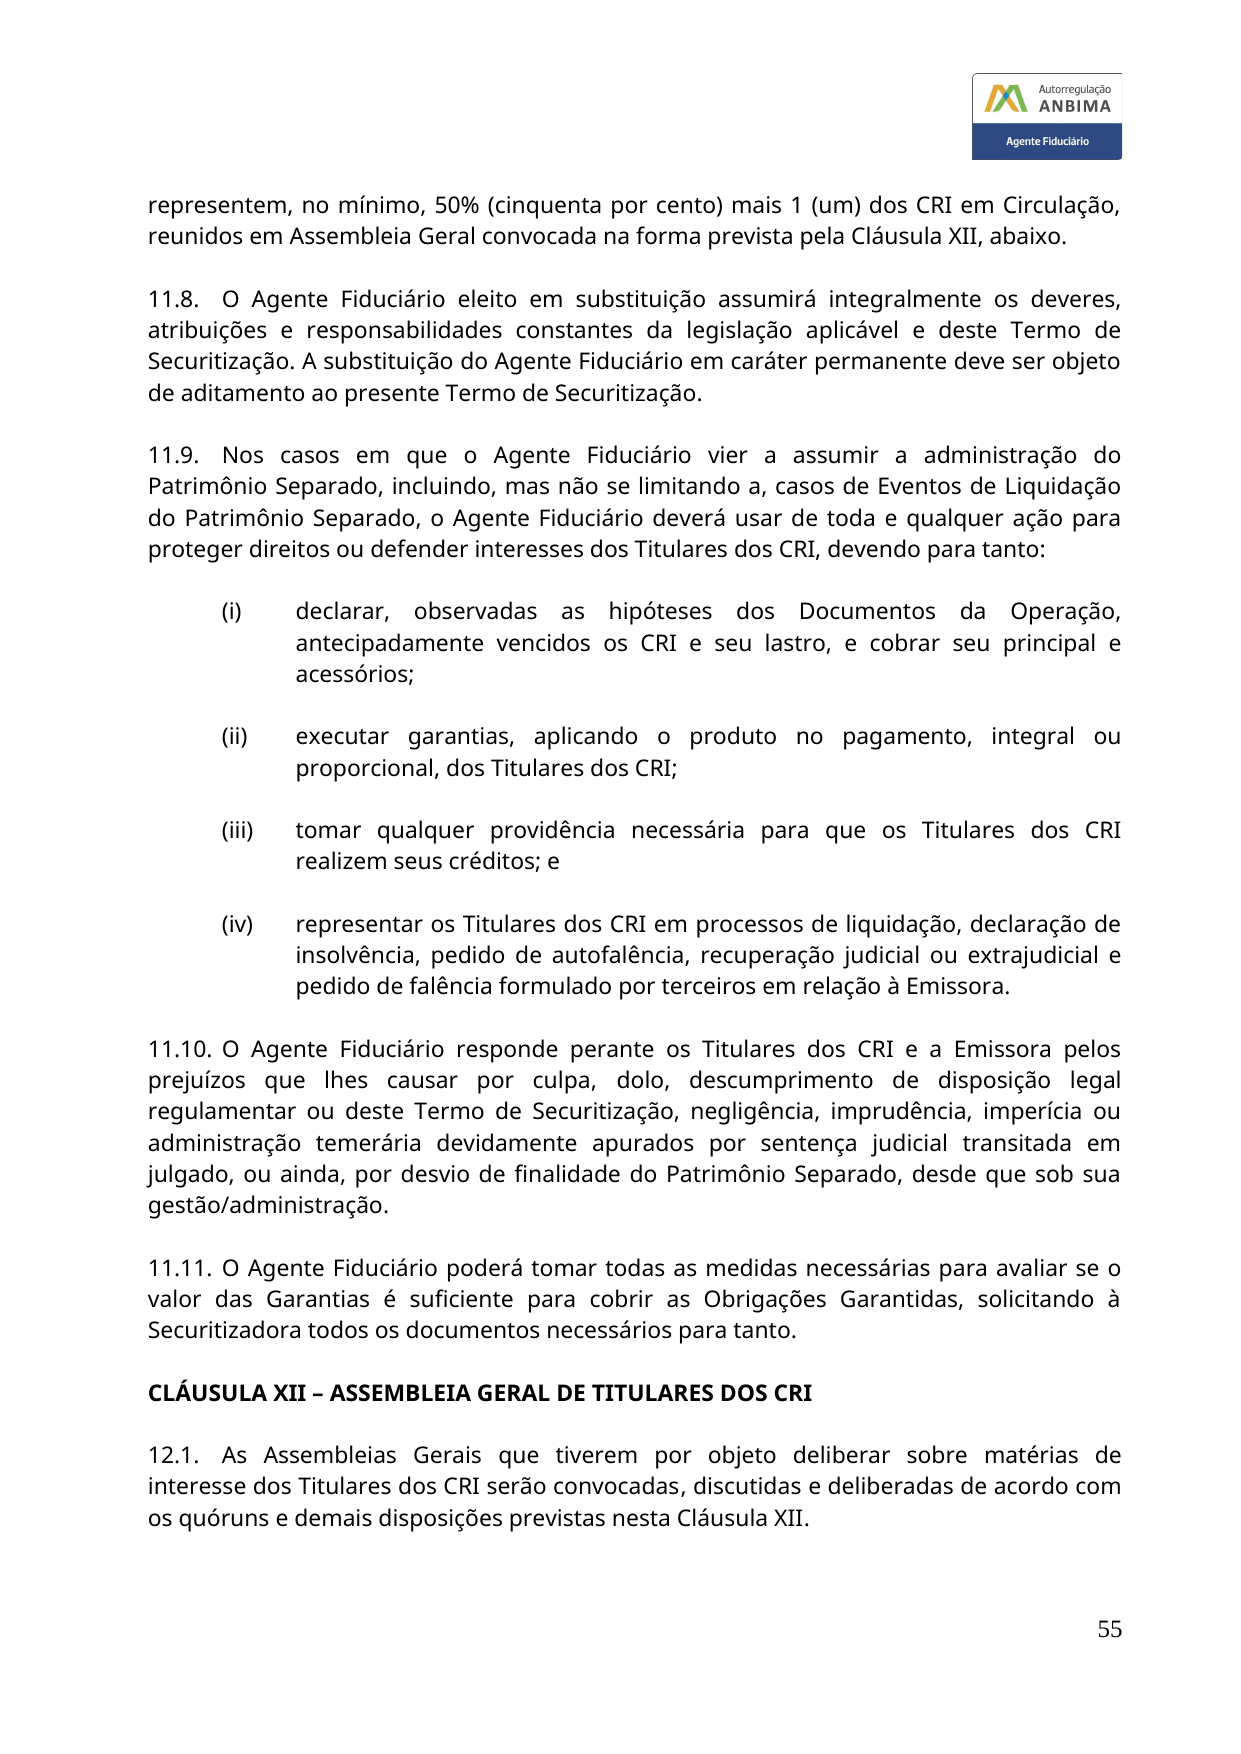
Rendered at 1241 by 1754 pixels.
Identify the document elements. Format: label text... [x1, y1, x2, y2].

list O Agente Fiduciário eleito em substituição assumirá integralmente os deveres, atribuições e responsabilidades constantes da legislação aplicável e deste Termo de Securitização. A substituição do Agente Fiduciário em caráter permanente deve ser objeto de aditamento ao presente Termo de Securitização. [148, 282, 1122, 407]
list executar garantias, aplicando o produto no pagamento, integral ou proporcional, dos Titulares dos CRI; [222, 720, 1122, 782]
list representar os Titulares dos CRI em processos de liquidação, declaração de insolvência, pedido de autofalência, recuperação judicial ou extrajudicial e pedido de falência formulado por terceiros em relação à Emissora. [222, 907, 1122, 1001]
list As Assembleias Gerais que tiverem por objeto deliberar sobre matérias de interesse dos Titulares dos CRI serão convocadas, discutidas e deliberadas de acordo com os quóruns e demais disposições previstas nesta Cláusula XII. [148, 1438, 1122, 1532]
list O Agente Fiduciário poderá tomar todas as medidas necessárias para avaliar se o valor das Garantias é suficiente para cobrir as Obrigações Garantidas, solicitando à Securitizadora todos os documentos necessários para tanto. [148, 1251, 1122, 1345]
picture [972, 73, 1123, 160]
list declarar, observadas as hipóteses dos Documentos da Operação, antecipadamente vencidos os CRI e seu lastro, e cobrar seu principal e acessórios; [222, 595, 1122, 688]
subtitle CLÁUSULA XII – ASSEMBLEIA GERAL DE TITULARES DOS CRI [148, 1376, 1122, 1407]
list tomar qualquer providência necessária para que os Titulares dos CRI realizem seus créditos; e [222, 813, 1122, 876]
list O Agente Fiduciário responde perante os Titulares dos CRI e a Emissora pelos prejuízos que lhes causar por culpa, dolo, descumprimento de disposição legal regulamentar ou deste Termo de Securitização, negligência, imprudência, imperícia ou administração temerária devidamente apurados por sentença judicial transitada em julgado, ou ainda, por desvio de finalidade do Patrimônio Separado, desde que sob sua gestão/administração. [148, 1032, 1122, 1220]
list Nos casos em que o Agente Fiduciário vier a assumir a administração do Patrimônio Separado, incluindo, mas não se limitando a, casos de Eventos de Liquidação do Patrimônio Separado, o Agente Fiduciário deverá usar de toda e qualquer ação para proteger direitos ou defender interesses dos Titulares dos CRI, devendo para tanto: [148, 438, 1122, 563]
